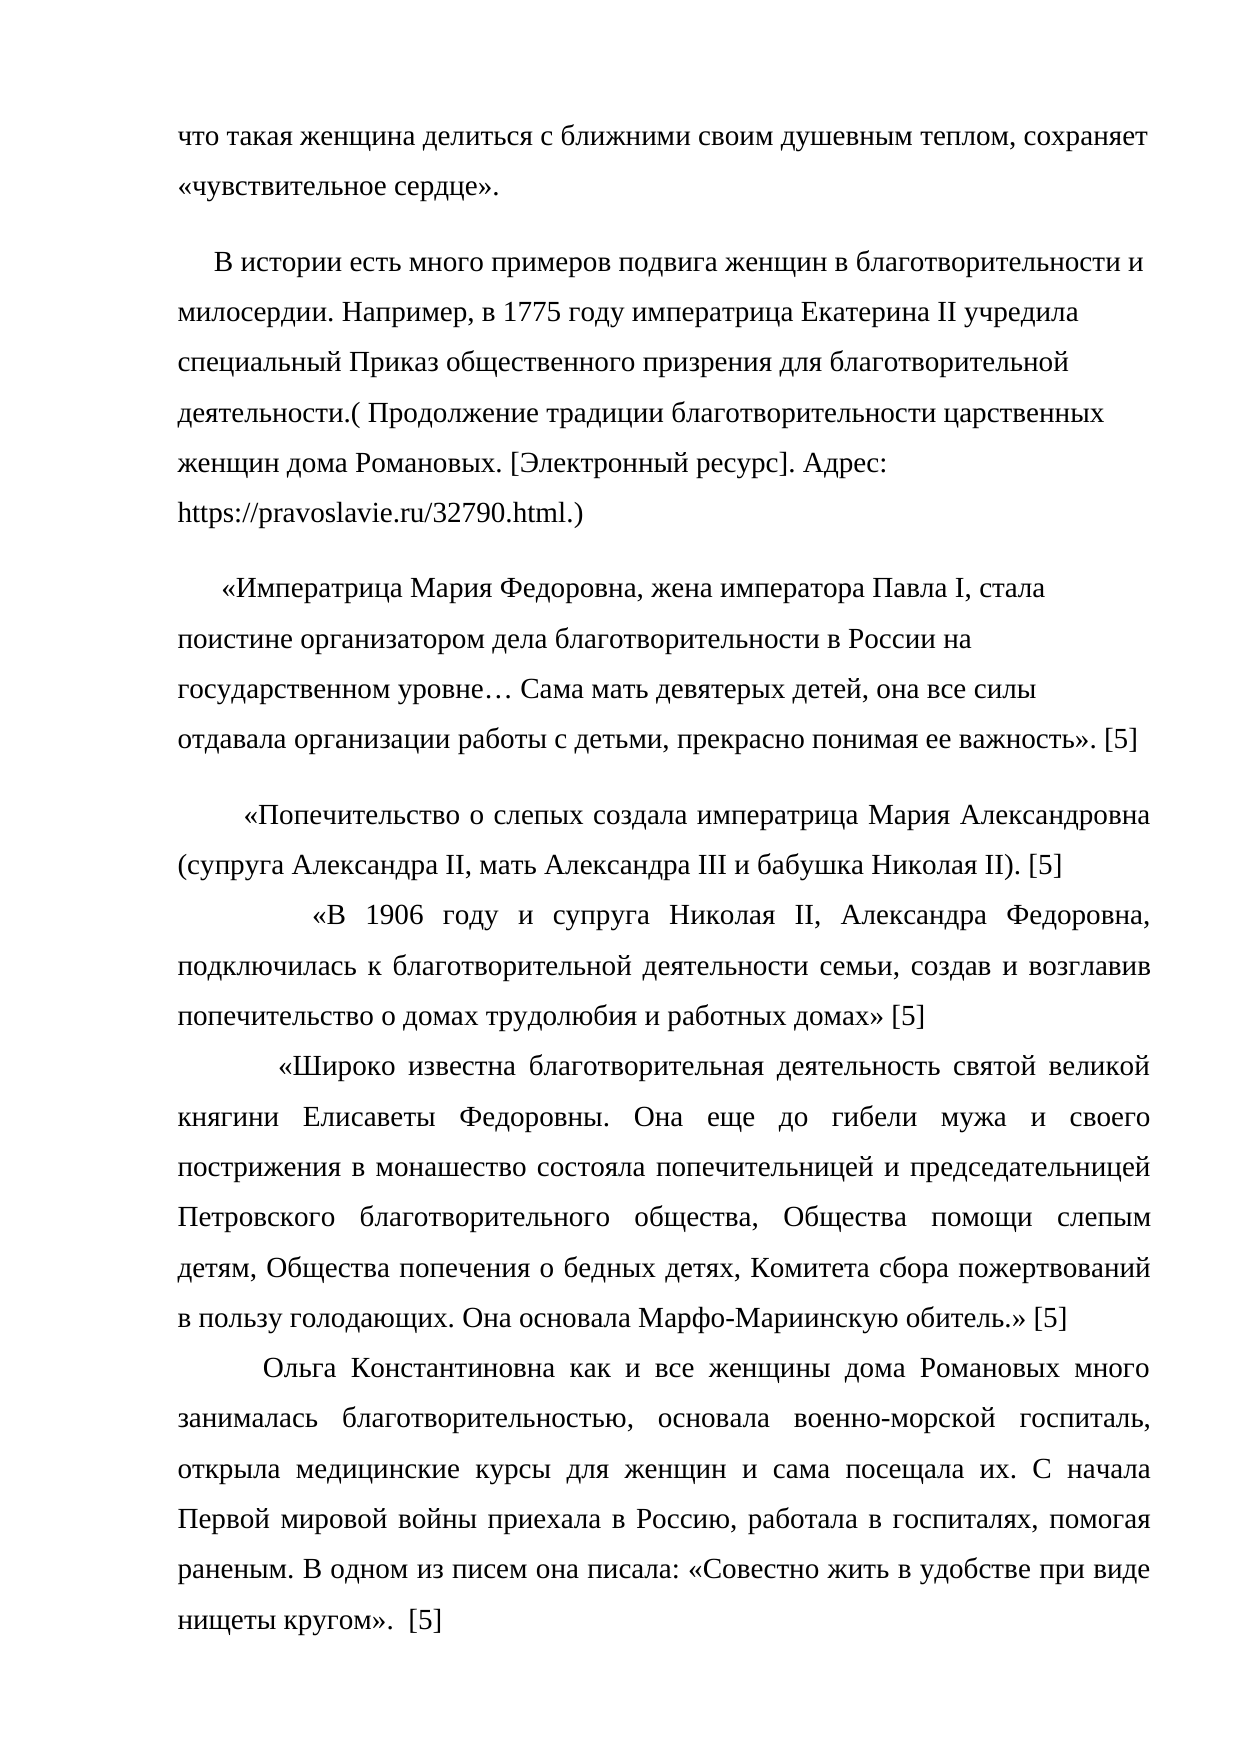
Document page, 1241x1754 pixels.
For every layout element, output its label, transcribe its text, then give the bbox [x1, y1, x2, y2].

text «Широко известна благотворительная деятельность святой великой княгини Елисаветы Федоровны. Она еще до гибели мужа и своего пострижения в монашество состояла попечительницей и председательницей Петровского благотворительного общества, Общества помощи слепым детям, Общества попечения о бедных детях, Комитета сбора пожертвований в пользу голодающих. Она основала Марфо-Мариинскую обитель.» [5] [177, 1048, 1152, 1333]
text В истории есть много примеров подвига женщин в благотворительности и милосердии. Например, в 1775 году императрица Екатерина II учредила специальный Приказ общественного призрения для благотворительной деятельности.( Продолжение традиции благотворительности царственных женщин дома Романовых. [Электронный ресурс]. Адрес: https://pravoslavie.ru/32790.html.) [177, 244, 1152, 529]
text «Попечительство о слепых создала императрица Мария Александровна (супруга Александра II, мать Александра III и бабушка Николая II). [5] [177, 797, 1152, 881]
text Ольга Константиновна как и все женщины дома Романовых много занималась благотворительностью, основала военно-морской госпиталь, открыла медицинские курсы для женщин и сама посещала их. С начала Первой мировой войны приехала в Россию, работала в госпиталях, помогая раненым. В одном из писем она писала: «Совестно жить в удобстве при виде нищеты кругом». [5] [177, 1350, 1152, 1635]
text «В 1906 году и супруга Николая II, Александра Федоровна, подключилась к благотворительной деятельности семьи, создав и возглавив попечительство о домах трудолюбия и работных домах» [5] [177, 897, 1152, 1032]
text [177, 118, 1152, 202]
text «Императрица Мария Федоровна, жена императора Павла I, стала поистине организатором дела благотворительности в России на государственном уровне… Сама мать девятерых детей, она все силы отдавала организации работы с детьми, прекрасно понимая ее важность». [5] [177, 571, 1152, 755]
